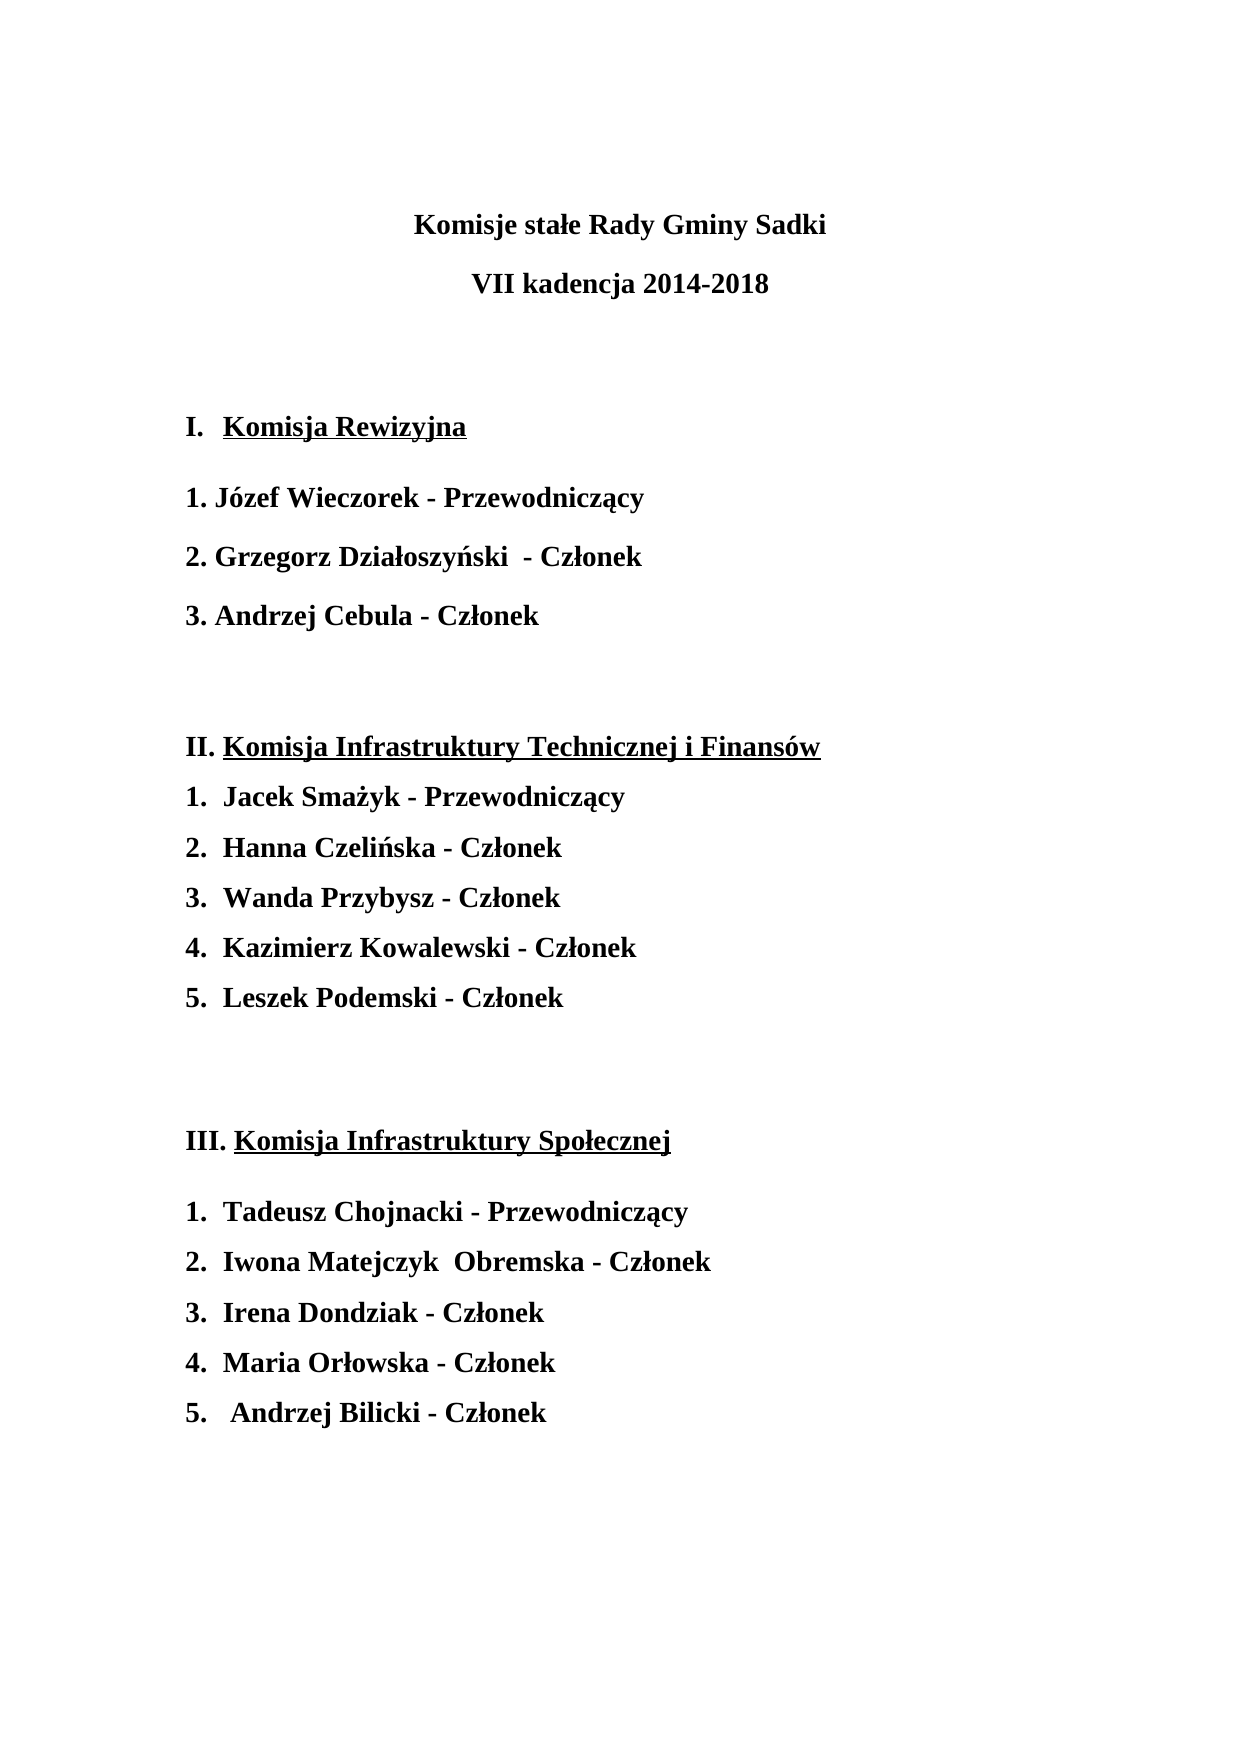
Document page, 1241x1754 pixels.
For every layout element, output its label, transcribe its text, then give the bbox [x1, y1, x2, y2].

text VII kadencja 2014-2018 [148, 266, 1093, 300]
list Andrzej Bilicki - Członek [185, 1395, 1093, 1429]
list Komisja Rewizyjna [185, 409, 1093, 442]
list Iwona Matejczyk Obremska - Członek [185, 1244, 1093, 1278]
text 3. Andrzej Cebula - Członek [185, 598, 1093, 632]
list Maria Orłowska - Członek [185, 1345, 1093, 1378]
list Tadeusz Chojnacki - Przewodniczący [185, 1194, 1093, 1228]
text III. Komisja Infrastruktury Społecznej [148, 1123, 1093, 1156]
list Irena Dondziak - Członek [185, 1295, 1093, 1328]
list Hanna Czelińska - Członek [185, 830, 1093, 863]
list Kazimierz Kowalewski - Członek [185, 930, 1093, 964]
list Jacek Smażyk - Przewodniczący [185, 779, 1093, 813]
list Wanda Przybysz - Członek [185, 880, 1093, 913]
text Komisje stałe Rady Gminy Sadki [148, 207, 1093, 241]
text 1. Józef Wieczorek - Przewodniczący [185, 480, 1093, 513]
list Leszek Podemski - Członek [185, 981, 1093, 1014]
list Komisja Infrastruktury Technicznej i Finansów [185, 729, 1093, 763]
text 2. Grzegorz Działoszyński - Członek [185, 539, 1093, 573]
